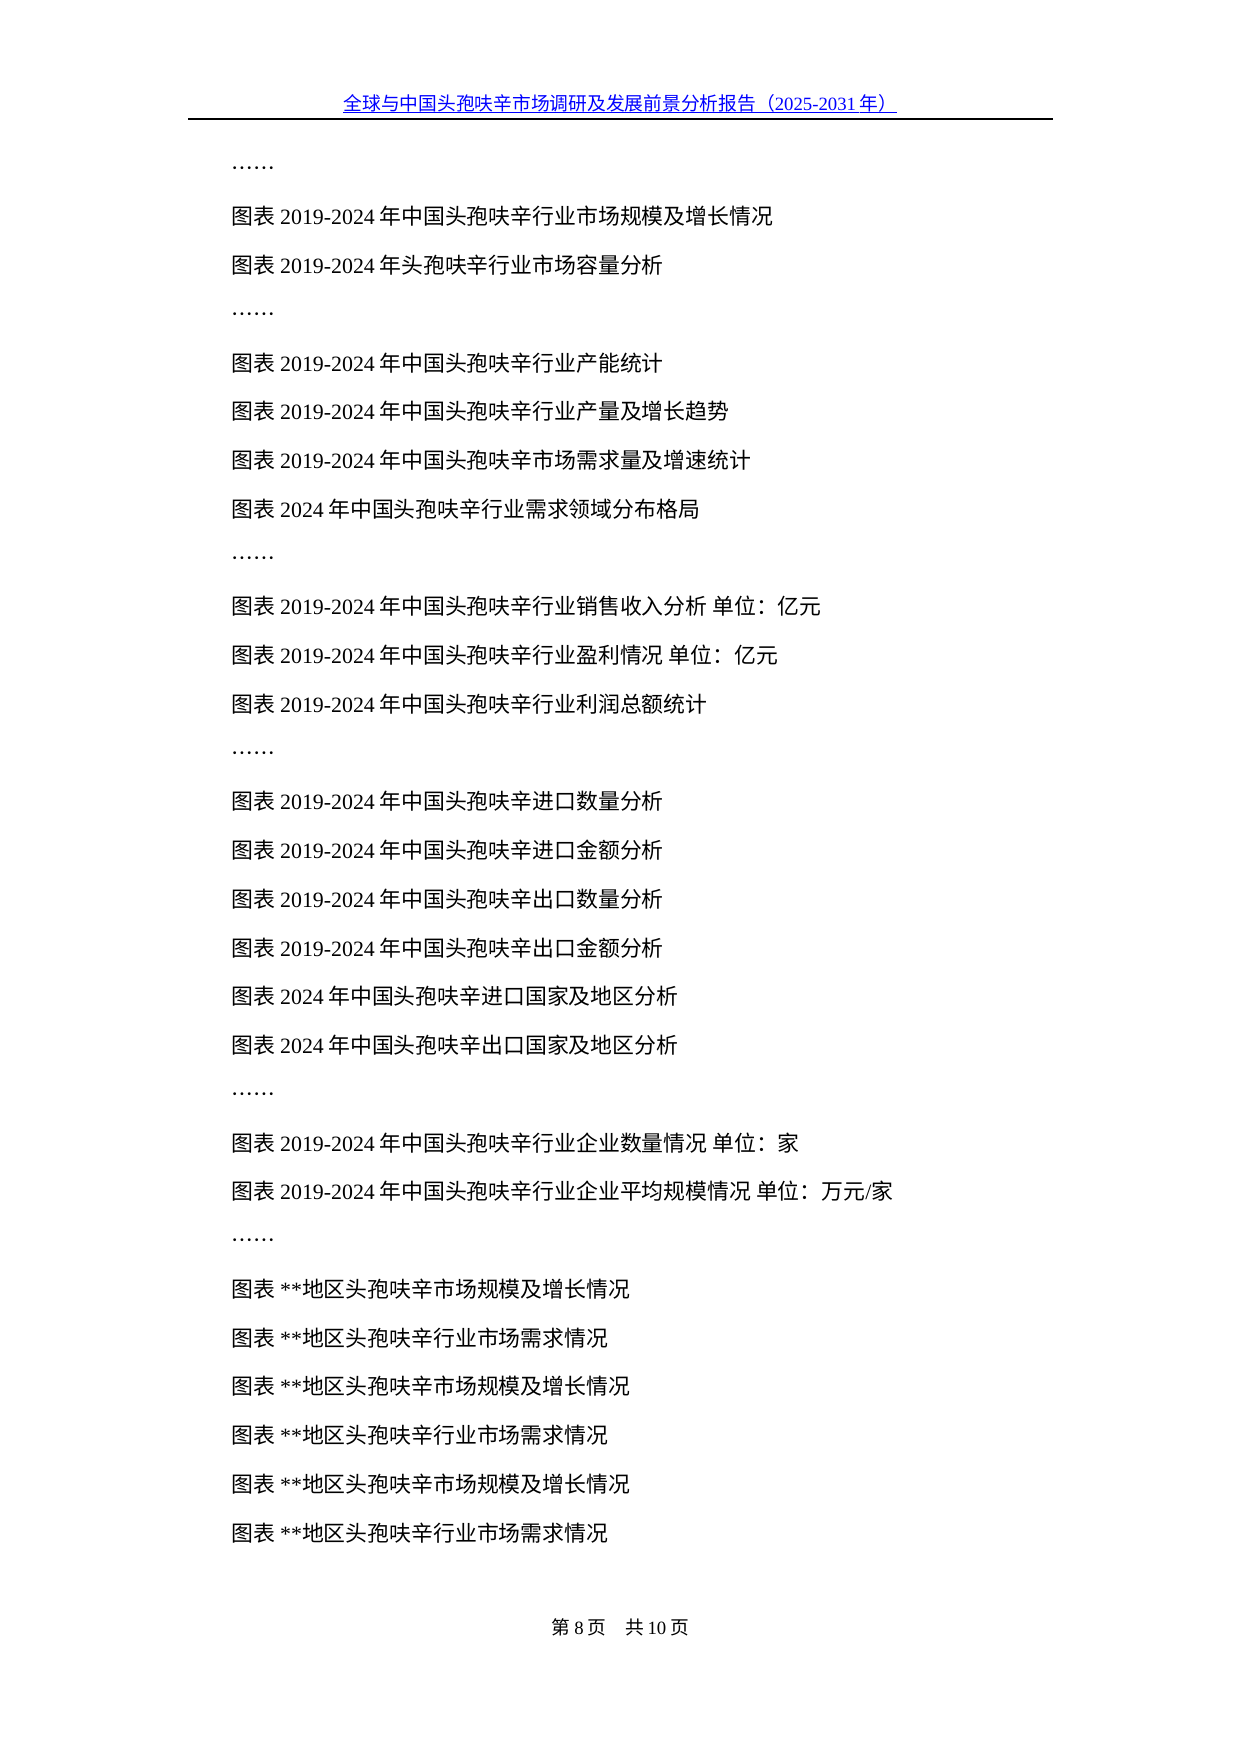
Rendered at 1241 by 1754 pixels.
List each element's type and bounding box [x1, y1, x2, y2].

text [187, 150, 1053, 1548]
